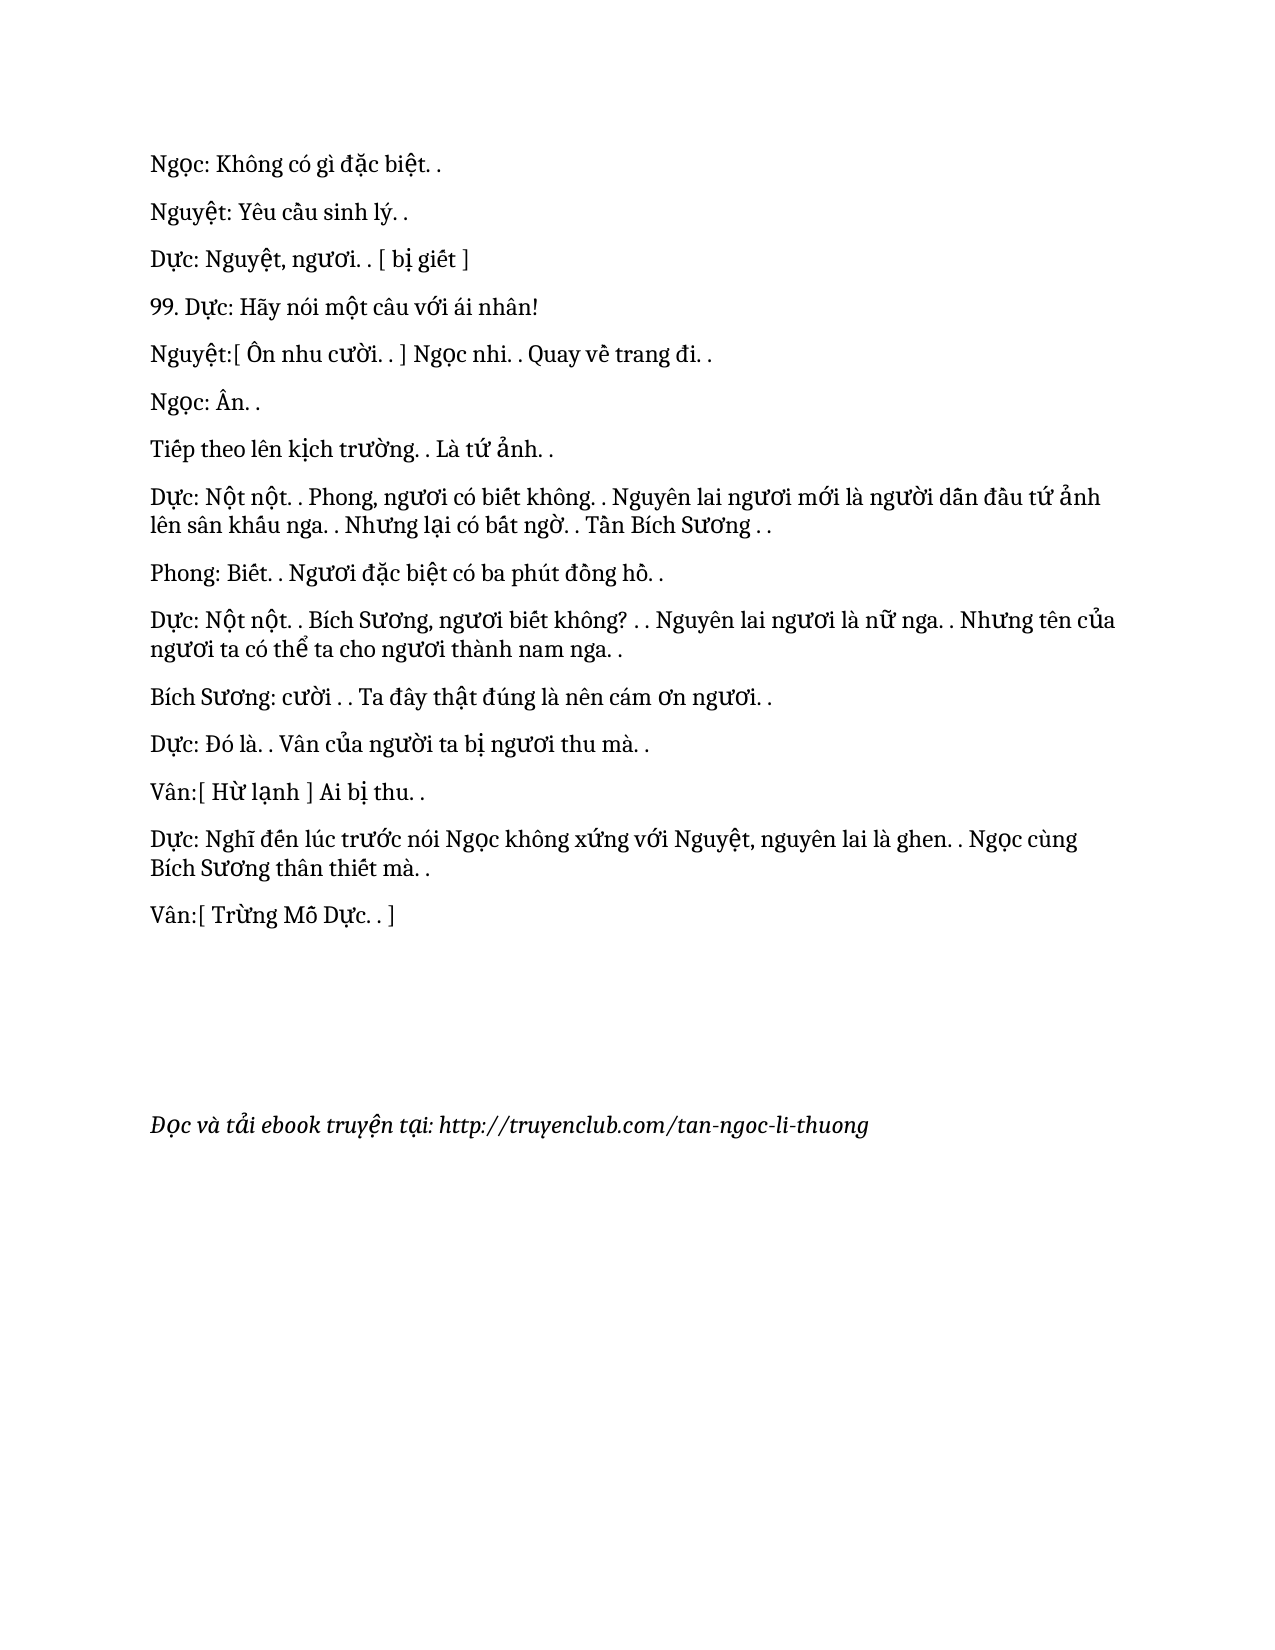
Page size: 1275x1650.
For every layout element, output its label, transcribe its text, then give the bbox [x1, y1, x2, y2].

text 99. Dực: Hãy nói một câu với ái nhân! [150, 292, 1125, 321]
text Bích Sương: cười . . Ta đây thật đúng là nên cám ơn ngươi. . [150, 682, 1125, 711]
text Phong: Biết. . Ngươi đặc biệt có ba phút đồng hồ. . [150, 559, 1125, 587]
text Dực: Nguyệt, ngươi. . [ bị giết ] [150, 245, 1125, 274]
text Dực: Đó là. . Vân của người ta bị ngươi thu mà. . [150, 730, 1125, 759]
text Nguyệt:[ Ôn nhu cười. . ] Ngọc nhi. . Quay về trang đi. . [150, 340, 1125, 369]
text Ngọc: Ân. . [150, 387, 1125, 416]
text Tiếp theo lên kịch trường. . Là tứ ảnh. . [150, 435, 1125, 464]
text Dực: Nột nột. . Bích Sương, ngươi biết không? . . Nguyên lai ngươi là nữ nga. . Nhưng tên của ngươi ta có thể ta cho ngươi thành nam nga. . [150, 606, 1125, 664]
text Dực: Nột nột. . Phong, ngươi có biết không. . Nguyên lai ngươi mới là người dẫn đầu tứ ảnh lên sân khấu nga. . Nhưng lại có bất ngờ. . Tần Bích Sương . . [150, 482, 1125, 540]
text Đọc và tải ebook truyện tại: http://truyenclub.com/tan-ngoc-li-thuong [150, 1111, 1125, 1140]
text Vân:[ Trừng Mỗ Dực. . ] [150, 901, 1125, 987]
text Nguyệt: Yêu cầu sinh lý. . [150, 197, 1125, 226]
text Dực: Nghĩ đến lúc trước nói Ngọc không xứng với Nguyệt, nguyên lai là ghen. . Ngọc cùng Bích Sương thân thiết mà. . [150, 825, 1125, 882]
text Vân:[ Hừ lạnh ] Ai bị thu. . [150, 777, 1125, 806]
text Ngọc: Không có gì đặc biệt. . [150, 150, 1125, 179]
